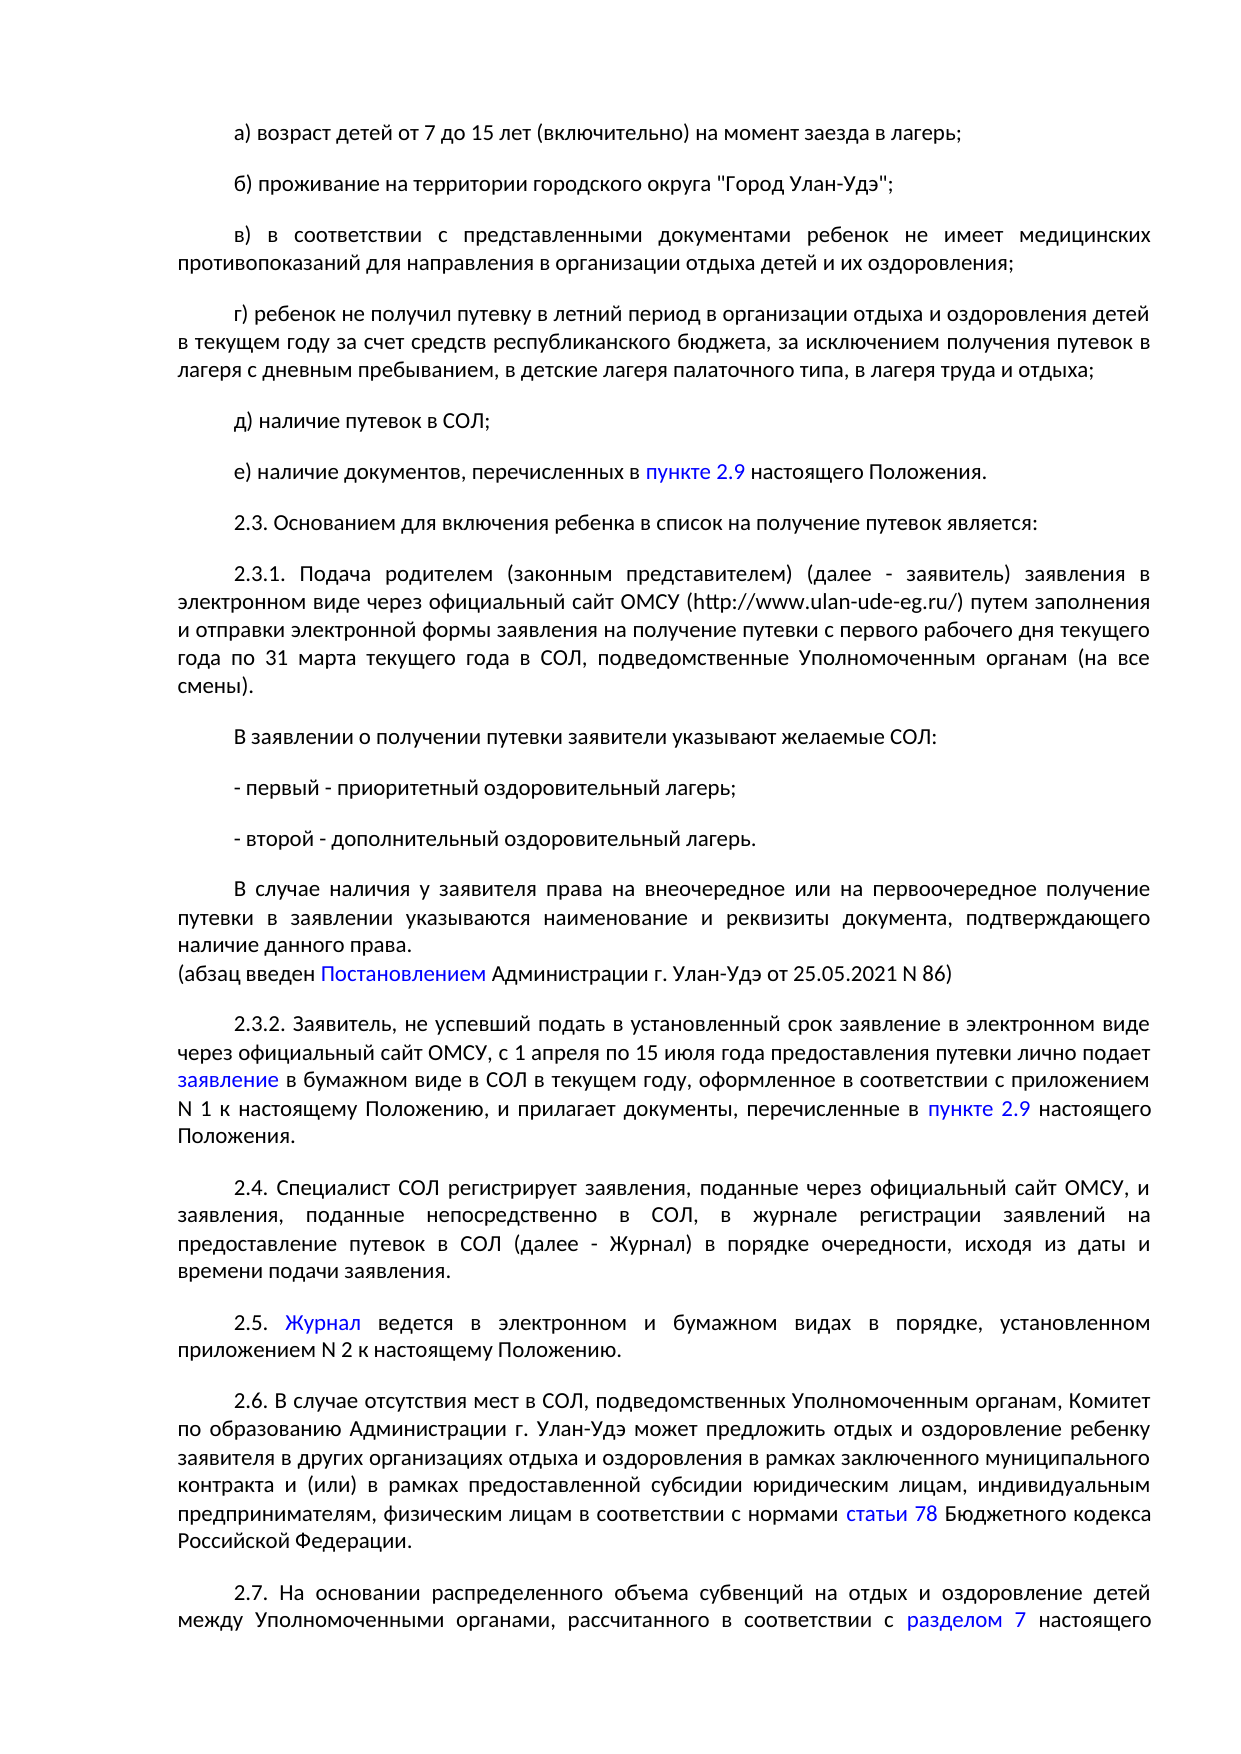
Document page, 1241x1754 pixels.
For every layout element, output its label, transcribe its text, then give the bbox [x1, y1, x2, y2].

text 2.5. Журнал ведется в электронном и бумажном видах в порядке, установленном приложением N 2 к настоящему Положению. [177, 1308, 1152, 1364]
text 2.4. Специалист СОЛ регистрирует заявления, поданные через официальный сайт ОМСУ, и заявления, поданные непосредственно в СОЛ, в журнале регистрации заявлений на предоставление путевок в СОЛ (далее - Журнал) в порядке очередности, исходя из даты и времени подачи заявления. [177, 1173, 1152, 1285]
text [177, 1578, 1152, 1634]
text б) проживание на территории городского округа "Город Улан-Удэ"; [177, 169, 1152, 197]
text - второй - дополнительный оздоровительный лагерь. [177, 824, 1152, 852]
text В заявлении о получении путевки заявители указывают желаемые СОЛ: [177, 722, 1152, 750]
text (абзац введен Постановлением Администрации г. Улан-Удэ от 25.05.2021 N 86) [177, 959, 1152, 987]
text в) в соответствии с представленными документами ребенок не имеет медицинских противопоказаний для направления в организации отдыха детей и их оздоровления; [177, 220, 1152, 276]
text 2.3. Основанием для включения ребенка в список на получение путевок является: [177, 508, 1152, 536]
text 2.3.1. Подача родителем (законным представителем) (далее - заявитель) заявления в электронном виде через официальный сайт ОМСУ (http://www.ulan-ude-eg.ru/) путем заполнения и отправки электронной формы заявления на получение путевки с первого рабочего дня текущего года по 31 марта текущего года в СОЛ, подведомственные Уполномоченным органам (на все смены). [177, 559, 1152, 699]
text В случае наличия у заявителя права на внеочередное или на первоочередное получение путевки в заявлении указываются наименование и реквизиты документа, подтверждающего наличие данного права. [177, 874, 1152, 959]
text г) ребенок не получил путевку в летний период в организации отдыха и оздоровления детей в текущем году за счет средств республиканского бюджета, за исключением получения путевок в лагеря с дневным пребыванием, в детские лагеря палаточного типа, в лагеря труда и отдыха; [177, 299, 1152, 383]
text е) наличие документов, перечисленных в пункте 2.9 настоящего Положения. [177, 457, 1152, 485]
text 2.6. В случае отсутствия мест в СОЛ, подведомственных Уполномоченным органам, Комитет по образованию Администрации г. Улан-Удэ может предложить отдых и оздоровление ребенку заявителя в других организациях отдыха и оздоровления в рамках заключенного муниципального контракта и (или) в рамках предоставленной субсидии юридическим лицам, индивидуальным предпринимателям, физическим лицам в соответствии с нормами статьи 78 Бюджетного кодекса Российской Федерации. [177, 1387, 1152, 1555]
text д) наличие путевок в СОЛ; [177, 406, 1152, 434]
text 2.3.2. Заявитель, не успевший подать в установленный срок заявление в электронном виде через официальный сайт ОМСУ, с 1 апреля по 15 июля года предоставления путевки лично подает заявление в бумажном виде в СОЛ в текущем году, оформленное в соответствии с приложением N 1 к настоящему Положению, и прилагает документы, перечисленные в пункте 2.9 настоящего Положения. [177, 1009, 1152, 1150]
text а) возраст детей от 7 до 15 лет (включительно) на момент заезда в лагерь; [177, 118, 1152, 146]
text - первый - приоритетный оздоровительный лагерь; [177, 773, 1152, 801]
